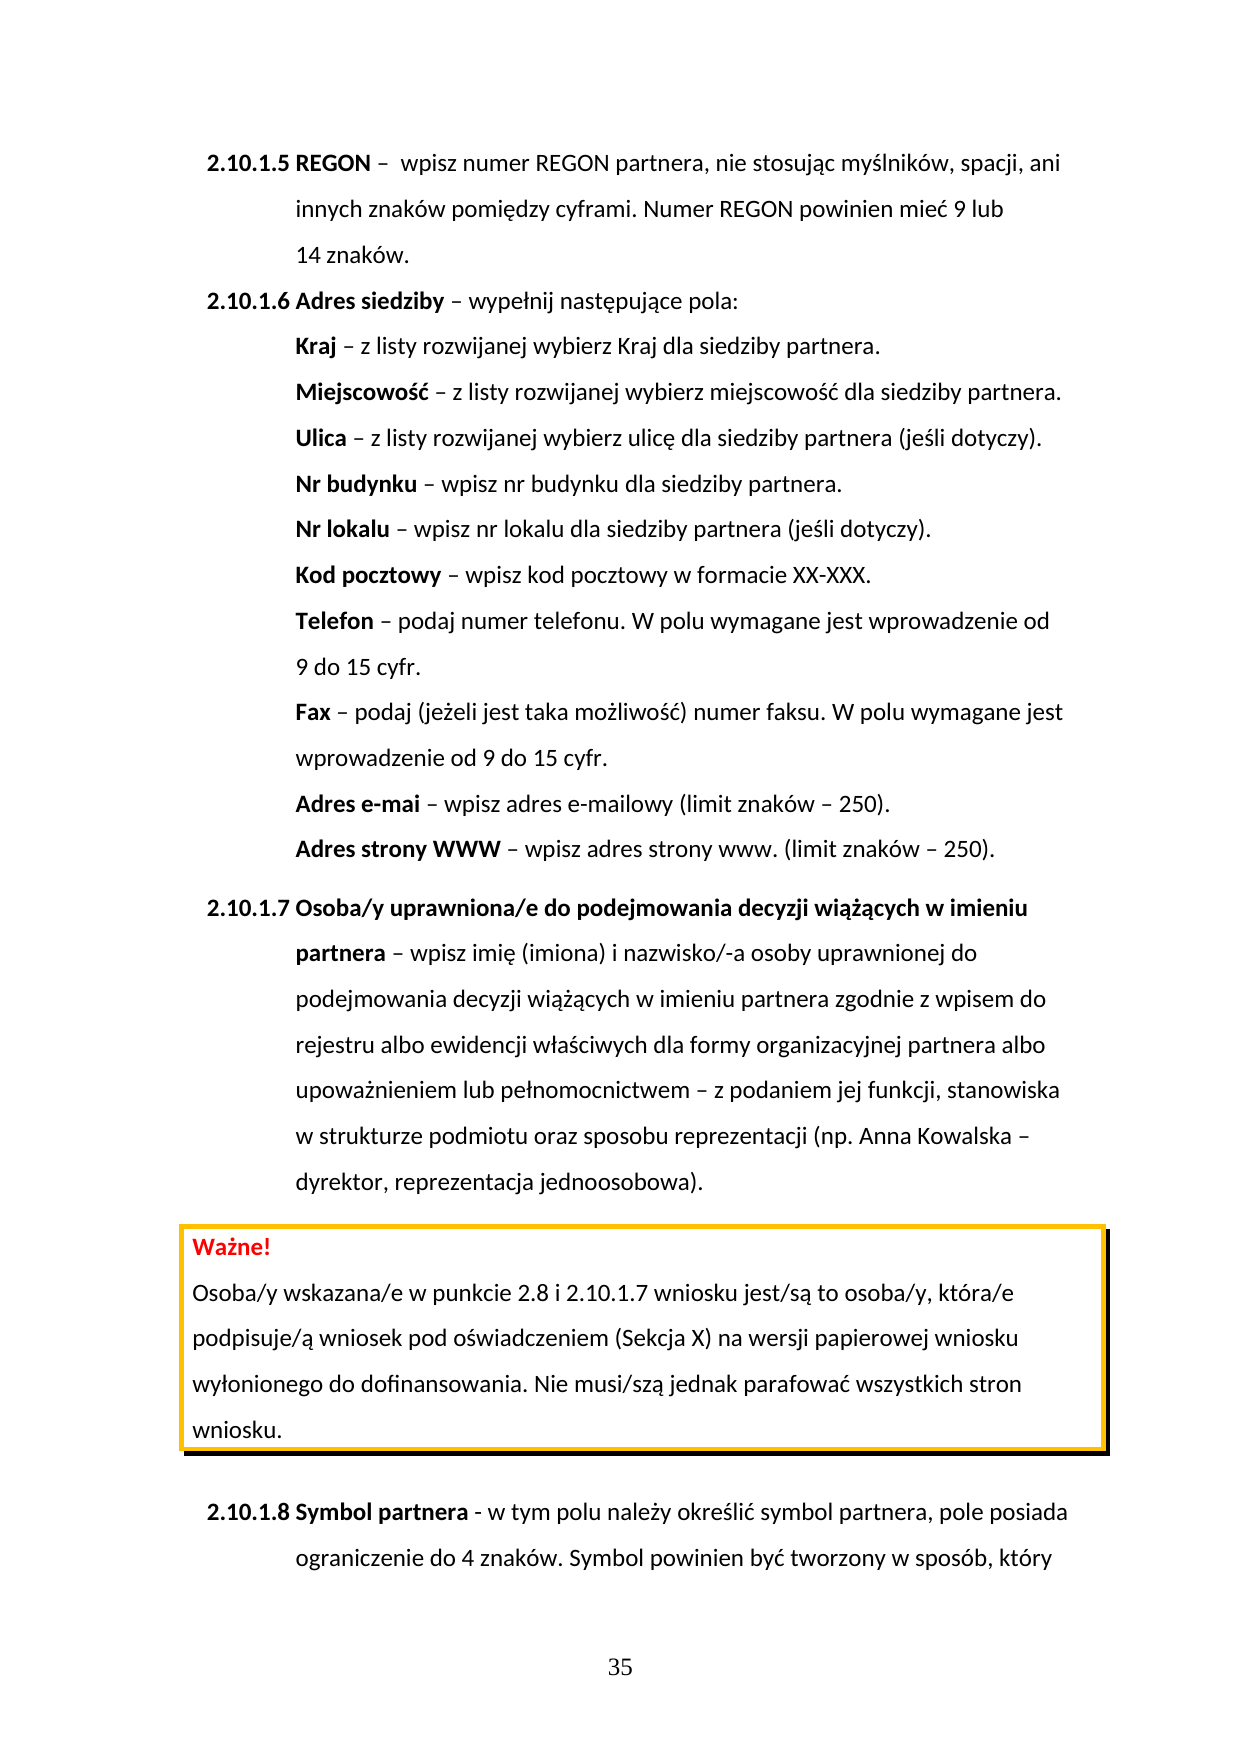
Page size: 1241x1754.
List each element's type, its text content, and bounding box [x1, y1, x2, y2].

text Ulica – z listy rozwijanej wybierz ulicę dla siedziby partnera (jeśli dotyczy). [295, 422, 1093, 452]
text Kraj – z listy rozwijanej wybierz Kraj dla siedziby partnera. [295, 331, 1093, 361]
text Osoba/y wskazana/e w punkcie 2.8 i 2.10.1.7 wniosku jest/są to osoba/y, która/e podpisuje/ą wniosek pod oświadczeniem (Sekcja X) na wersji papierowej wniosku wyłonionego do dofinansowania. Nie musi/szą jednak parafować wszystkich stron wniosku. [184, 1270, 1101, 1447]
text Adres e-mai – wpisz adres e-mailowy (limit znaków – 250). [295, 788, 1093, 818]
list Osoba/y uprawniona/e do podejmowania decyzji wiążących w imieniu partnera – wpisz imię (imiona) i nazwisko/-a osoby uprawnionej do podejmowania decyzji wiążących w imieniu partnera zgodnie z wpisem do rejestru albo ewidencji właściwych dla formy organizacyjnej partnera albo upoważnieniem lub pełnomocnictwem – z podaniem jej funkcji, stanowiska w strukturze podmiotu oraz sposobu reprezentacji (np. Anna Kowalska – dyrektor, reprezentacja jednoosobowa). [207, 892, 1093, 1197]
list Adres siedziby – wypełnij następujące pola: [207, 285, 1093, 315]
text Fax – podaj (jeżeli jest taka możliwość) numer faksu. W polu wymagane jest wprowadzenie od 9 do 15 cyfr. [295, 696, 1093, 773]
text Kod pocztowy – wpisz kod pocztowy w formacie XX-XXX. [295, 559, 1093, 590]
text Miejscowość – z listy rozwijanej wybierz miejscowość dla siedziby partnera. [295, 376, 1093, 407]
text Nr lokalu – wpisz nr lokalu dla siedziby partnera (jeśli dotyczy). [295, 513, 1093, 544]
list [207, 1496, 1093, 1572]
text Telefon – podaj numer telefonu. W polu wymagane jest wprowadzenie od 9 do 15 cyfr. [295, 605, 1093, 681]
text Ważne! [184, 1229, 1101, 1262]
list REGON – wpisz numer REGON partnera, nie stosując myślników, spacji, ani innych znaków pomiędzy cyframi. Numer REGON powinien mieć 9 lub 14 znaków. [207, 148, 1093, 269]
text Adres strony WWW – wpisz adres strony www. (limit znaków – 250). [295, 833, 1093, 864]
text Nr budynku – wpisz nr budynku dla siedziby partnera. [295, 468, 1093, 498]
